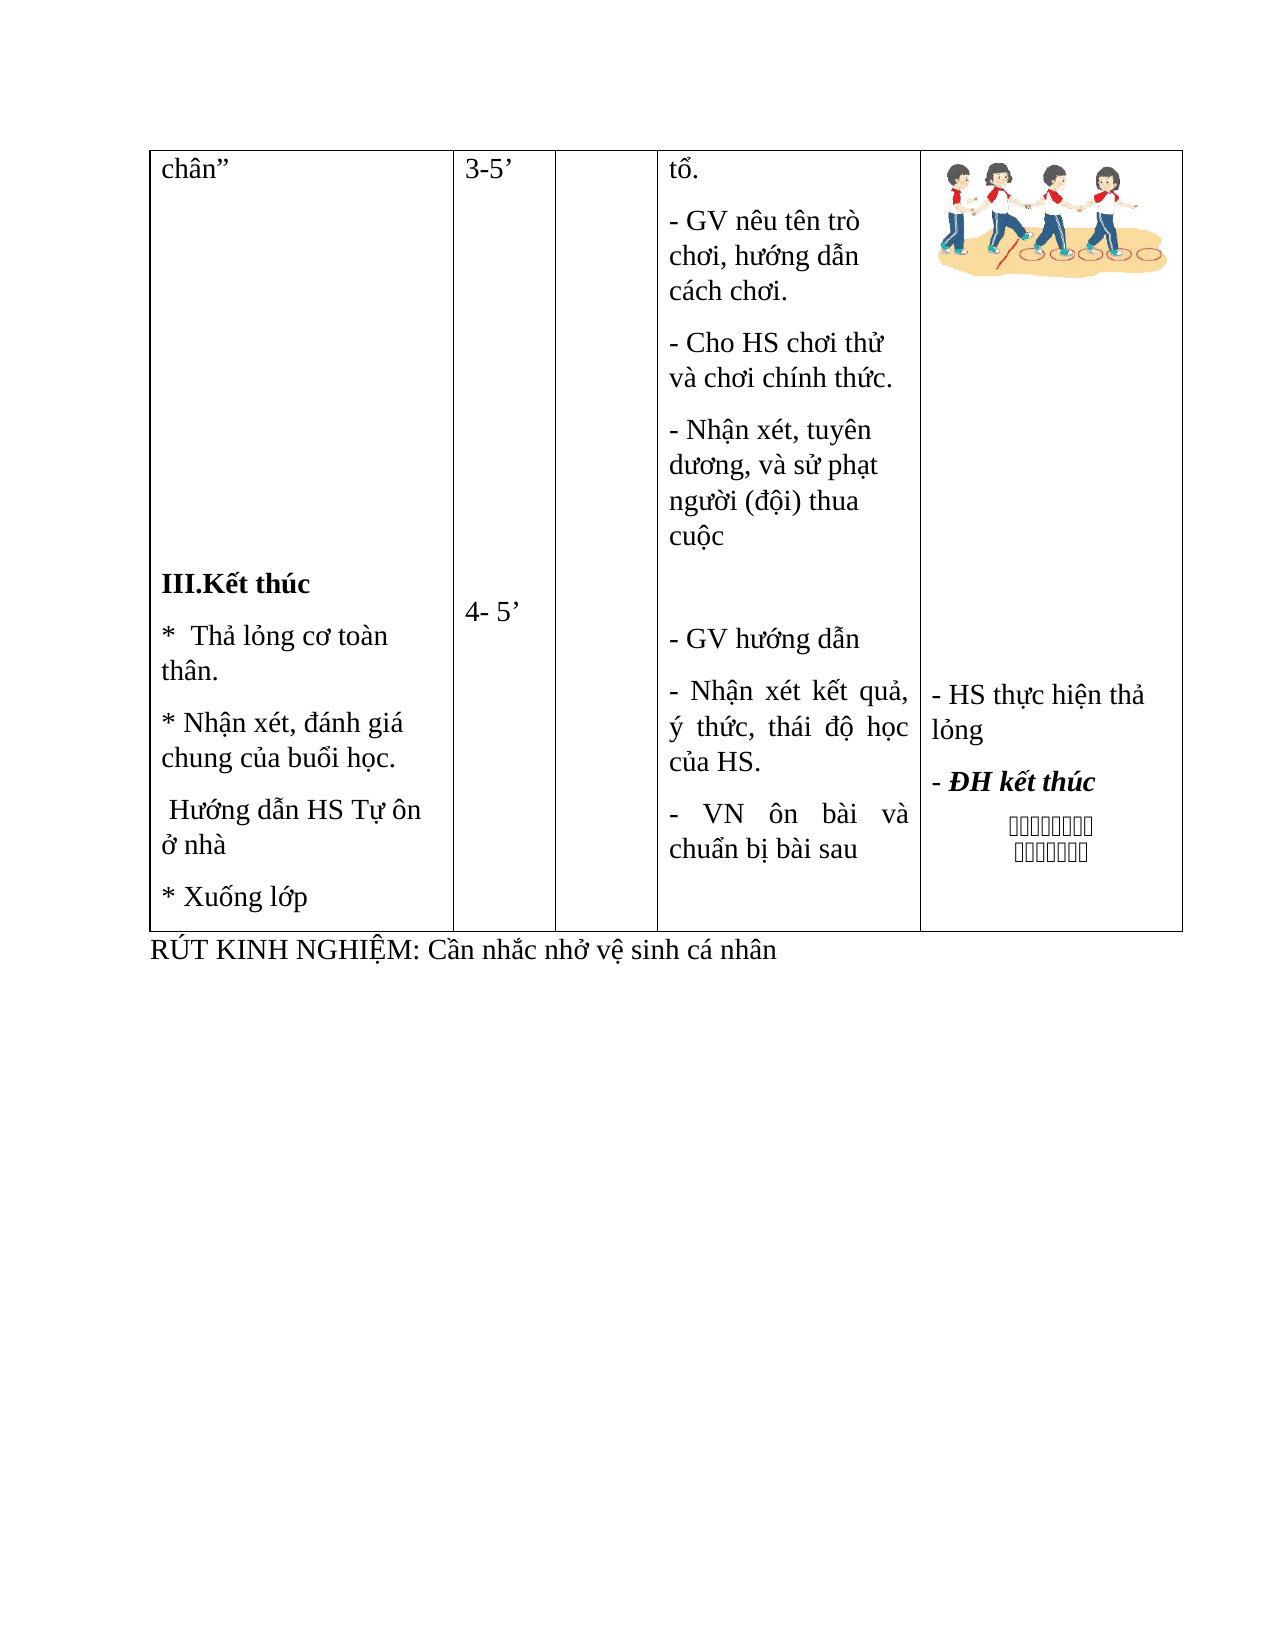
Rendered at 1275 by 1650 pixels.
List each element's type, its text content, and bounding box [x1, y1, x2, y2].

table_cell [454, 151, 555, 931]
text RÚT KINH NGHIỆM: Cần nhắc nhở vệ sinh cá nhân [150, 932, 1125, 966]
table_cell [151, 151, 453, 931]
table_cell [658, 151, 920, 931]
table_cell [556, 151, 657, 931]
picture [931, 151, 1171, 283]
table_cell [921, 151, 1182, 931]
